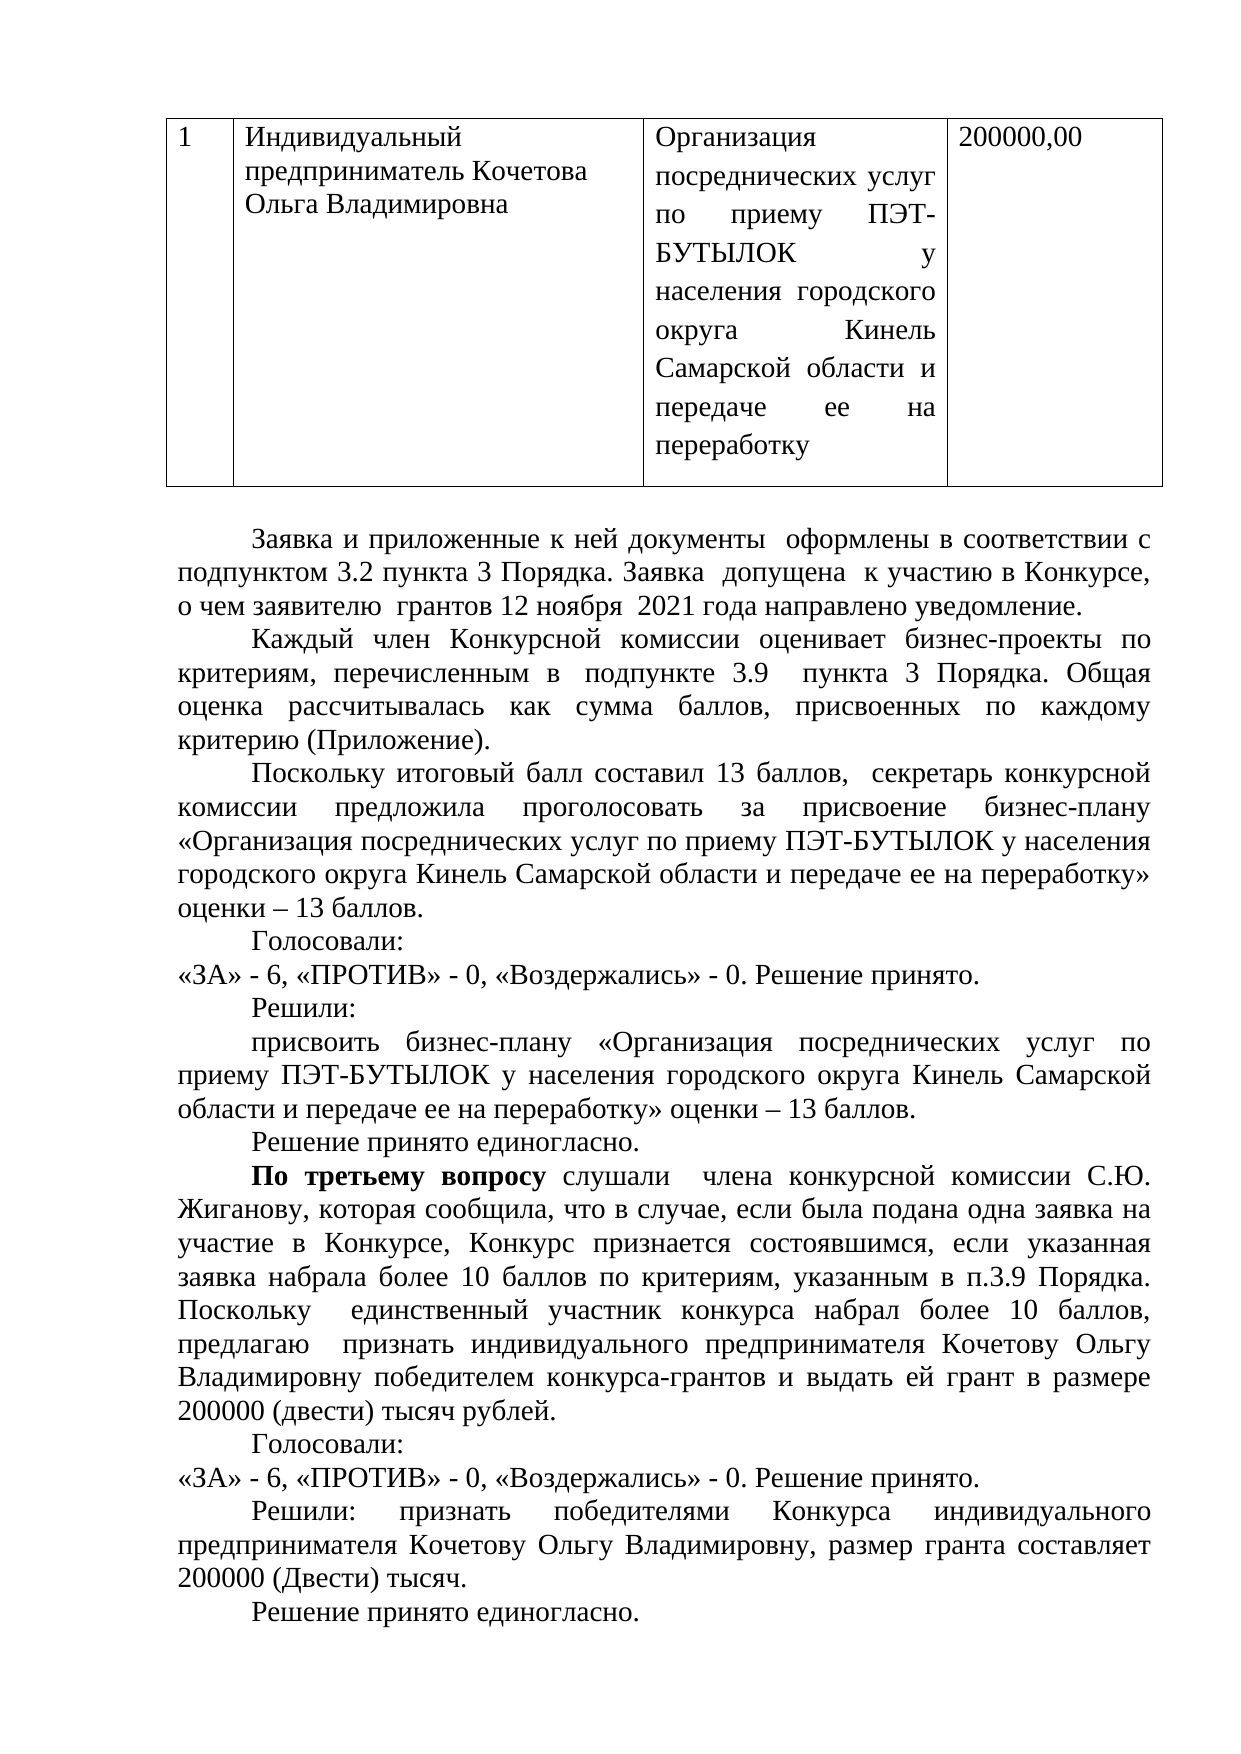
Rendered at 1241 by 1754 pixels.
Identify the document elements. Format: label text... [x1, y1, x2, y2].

text «ЗА» - 6, «ПРОТИВ» - 0, «Воздержались» - 0. Решение принято. [177, 957, 1152, 990]
table_cell 200000,00 [948, 119, 1162, 486]
table_cell Организация посреднических услуг по приему ПЭТ-БУТЫЛОК у населения городского округа Кинель Самарской области и передаче ее на переработку [644, 119, 947, 486]
table_cell 1 [167, 119, 233, 486]
text Поскольку итоговый балл составил 13 баллов, секретарь конкурсной комиссии предложила проголосовать за присвоение бизнес-плану «Организация посреднических услуг по приему ПЭТ-БУТЫЛОК у населения городского округа Кинель Самарской области и передаче ее на переработку» оценки – 13 баллов. [177, 756, 1152, 923]
text присвоить бизнес-плану «Организация посреднических услуг по приему ПЭТ-БУТЫЛОК у населения городского округа Кинель Самарской области и передаче ее на переработку» оценки – 13 баллов. [177, 1024, 1152, 1124]
text Голосовали: [177, 923, 1152, 957]
text Заявка и приложенные к ней документы оформлены в соответствии с подпунктом 3.2 пункта 3 Порядка. Заявка допущена к участию в Конкурсе, о чем заявителю грантов 12 ноября 2021 года направлено уведомление. [177, 521, 1152, 621]
text Решили: признать победителями Конкурса индивидуального предпринимателя Кочетову Ольгу Владимировну, размер гранта составляет 200000 (Двести) тысяч. [177, 1493, 1152, 1594]
text Решение принято единогласно. [177, 1124, 1152, 1158]
text По третьему вопросу слушали члена конкурсной комиссии С.Ю. Жиганову, которая сообщила, что в случае, если была подана одна заявка на участие в Конкурсе, Конкурс признается состоявшимся, если указанная заявка набрала более 10 баллов по критериям, указанным в п.3.9 Порядка. Поскольку единственный участник конкурса набрал более 10 баллов, предлагаю признать индивидуального предпринимателя Кочетову Ольгу Владимировну победителем конкурса-грантов и выдать ей грант в размере 200000 (двести) тысяч рублей. [177, 1158, 1152, 1426]
text «ЗА» - 6, «ПРОТИВ» - 0, «Воздержались» - 0. Решение принято. [177, 1460, 1152, 1493]
text Решение принято единогласно. [177, 1594, 1152, 1628]
text Голосовали: [177, 1426, 1152, 1460]
text Каждый член Конкурсной комиссии оценивает бизнес-проекты по критериям, перечисленным в подпункте 3.9 пункта 3 Порядка. Общая оценка рассчитывалась как сумма баллов, присвоенных по каждому критерию (Приложение). [177, 621, 1152, 756]
table_cell Индивидуальный предприниматель Кочетова Ольга Владимировна [234, 119, 643, 486]
text Решили: [177, 990, 1152, 1024]
